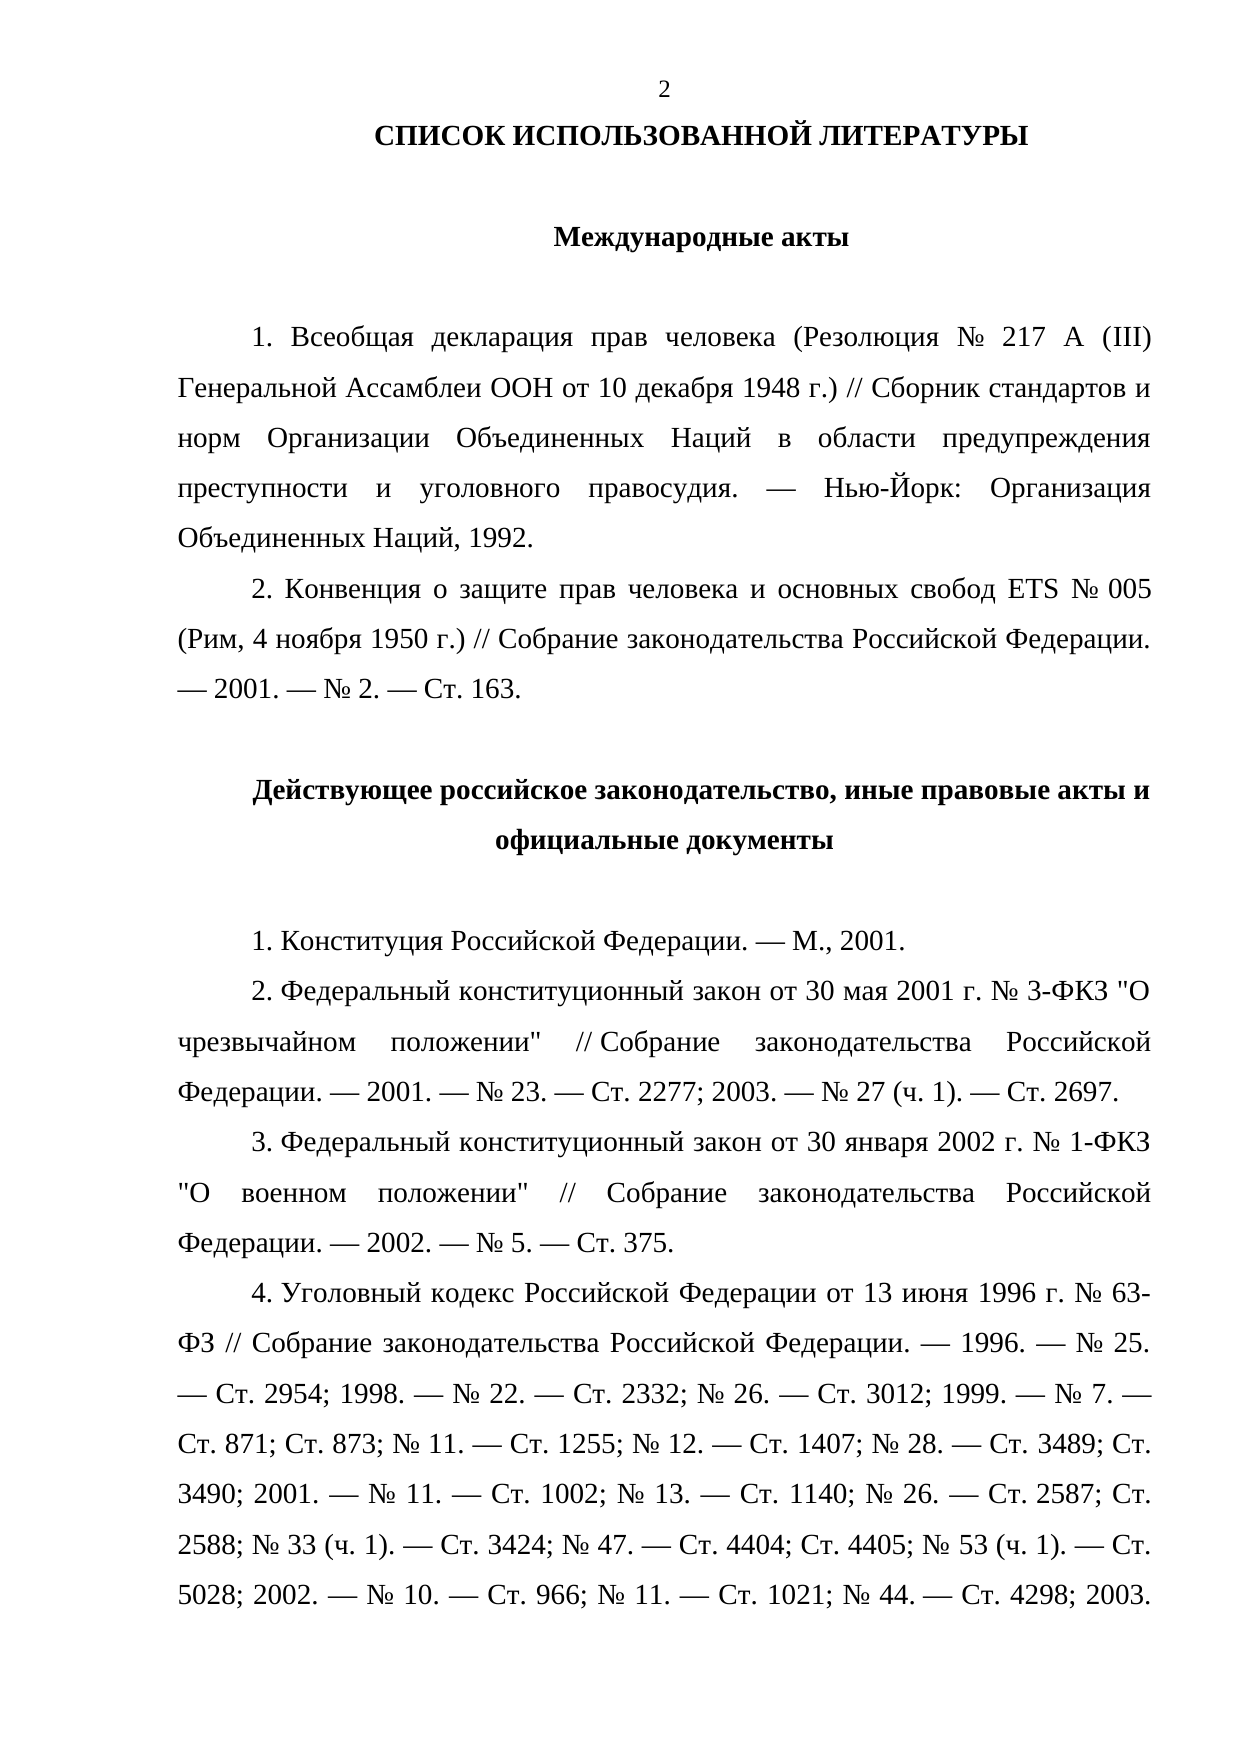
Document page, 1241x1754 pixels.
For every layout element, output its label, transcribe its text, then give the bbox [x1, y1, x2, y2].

list Федеральный конституционный закон от 30 января 2002 г. № 1-ФКЗ "О военном положении" // Собрание законодательства Российской Федерации. — 2002. — № 5. — Ст. 375. [177, 1124, 1152, 1258]
list Федеральный конституционный закон от 30 мая 2001 г. № 3-ФКЗ "О чрезвычайном положении" // Собрание законодательства Российской Федерации. — 2001. — № 23. — Ст. 2277; 2003. — № 27 (ч. 1). — Ст. 2697. [177, 973, 1152, 1108]
text Международные акты [177, 219, 1152, 252]
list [177, 1275, 1152, 1611]
text 2. Конвенция о защите прав человека и основных свобод ETS № 005 (Рим, 4 ноября 1950 г.) // Собрание законодательства Российской Федерации. — 2001. — № 2. — Ст. 163. [177, 571, 1152, 705]
subtitle СПИСОК ИСПОЛЬЗОВАННОЙ ЛИТЕРАТУРЫ [177, 118, 1152, 152]
text Действующее российское законодательство, иные правовые акты и официальные документы [177, 772, 1152, 856]
text 1. Всеобщая декларация прав человека (Резолюция № 217 А (III) Генеральной Ассамблеи ООН от 10 декабря 1948 г.) // Сборник стандартов и норм Организации Объединенных Наций в области предупреждения преступности и уголовного правосудия. — Нью-Йорк: Организация Объединенных Наций, 1992. [177, 319, 1152, 554]
list Конституция Российской Федерации. — М., 2001. [177, 923, 1152, 957]
